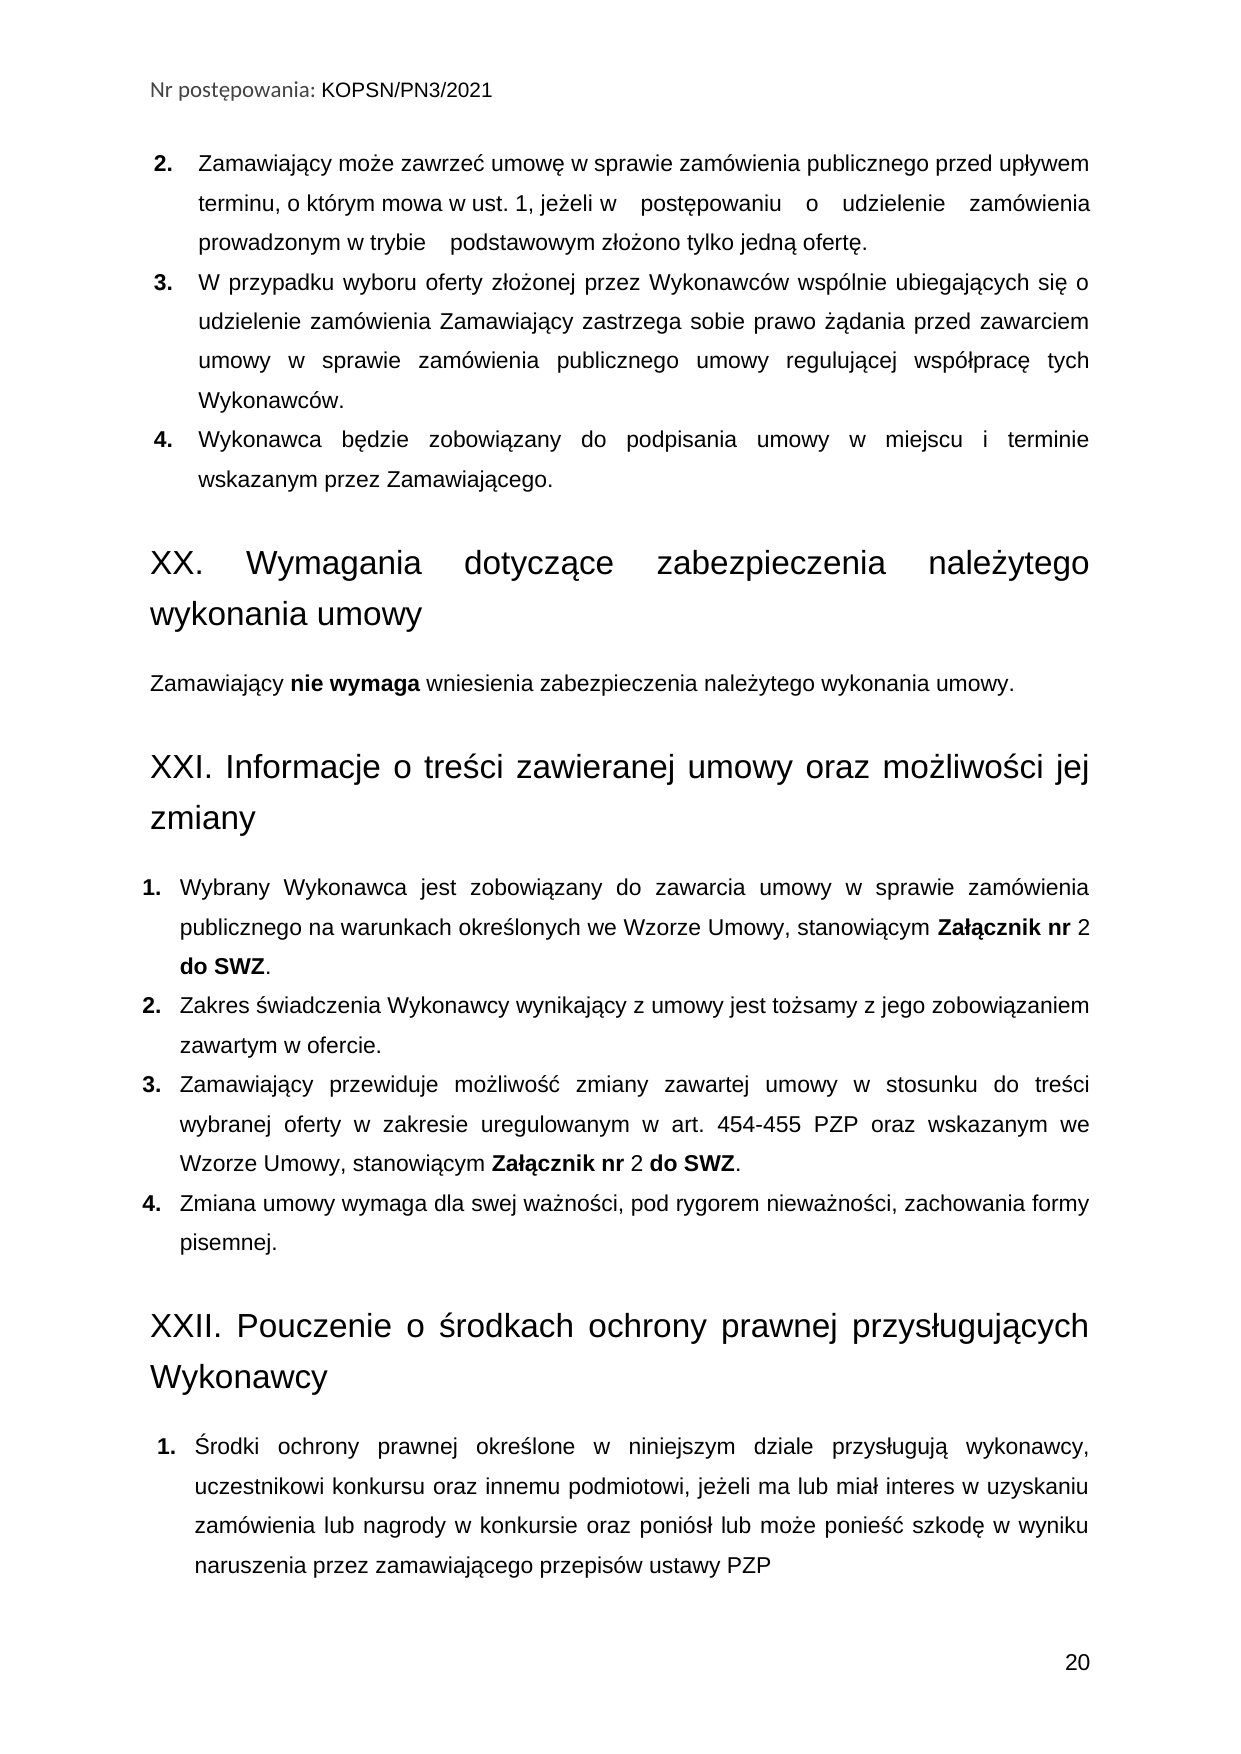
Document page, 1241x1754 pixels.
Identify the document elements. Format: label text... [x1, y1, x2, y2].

subtitle XXI. Informacje o treści zawieranej umowy oraz możliwości jej zmiany [150, 747, 1090, 836]
subtitle XXII. Pouczenie o środkach ochrony prawnej przysługujących Wykonawcy [150, 1306, 1090, 1396]
subtitle XX. Wymagania dotyczące zabezpieczenia należytego wykonania umowy [150, 543, 1090, 632]
list Środki ochrony prawnej określone w niniejszym dziale przysługują wykonawcy, uczestnikowi konkursu oraz innemu podmiotowi, jeżeli ma lub miał interes w uzyskaniu zamówienia lub nagrody w konkursie oraz poniósł lub może ponieść szkodę w wyniku naruszenia przez zamawiającego przepisów ustawy PZP [157, 1433, 1090, 1578]
text Zamawiający nie wymaga wniesienia zabezpieczenia należytego wykonania umowy. [150, 670, 1090, 696]
list Zamawiający może zawrzeć umowę w sprawie zamówienia publicznego przed upływem terminu, o którym mowa w ust. 1, jeżeli w postępowaniu o udzielenie zamówienia prowadzonym w trybie podstawowym złożono tylko jedną ofertę. [154, 150, 1090, 255]
list Zamawiający przewiduje możliwość zmiany zawartej umowy w stosunku do treści wybranej oferty w zakresie uregulowanym w art. 454-455 PZP oraz wskazanym we Wzorze Umowy, stanowiącym Załącznik nr 2 do SWZ. [142, 1071, 1090, 1177]
list Wykonawca będzie zobowiązany do podpisania umowy w miejscu i terminie wskazanym przez Zamawiającego. [154, 426, 1090, 492]
list Zmiana umowy wymaga dla swej ważności, pod rygorem nieważności, zachowania formy pisemnej. [142, 1190, 1090, 1256]
list W przypadku wyboru oferty złożonej przez Wykonawców wspólnie ubiegających się o udzielenie zamówienia Zamawiający zastrzega sobie prawo żądania przed zawarciem umowy w sprawie zamówienia publicznego umowy regulującej współpracę tych Wykonawców. [154, 268, 1090, 413]
list Zakres świadczenia Wykonawcy wynikający z umowy jest tożsamy z jego zobowiązaniem zawartym w ofercie. [142, 992, 1090, 1058]
list Wybrany Wykonawca jest zobowiązany do zawarcia umowy w sprawie zamówienia publicznego na warunkach określonych we Wzorze Umowy, stanowiącym Załącznik nr 2 do SWZ. [142, 874, 1090, 979]
